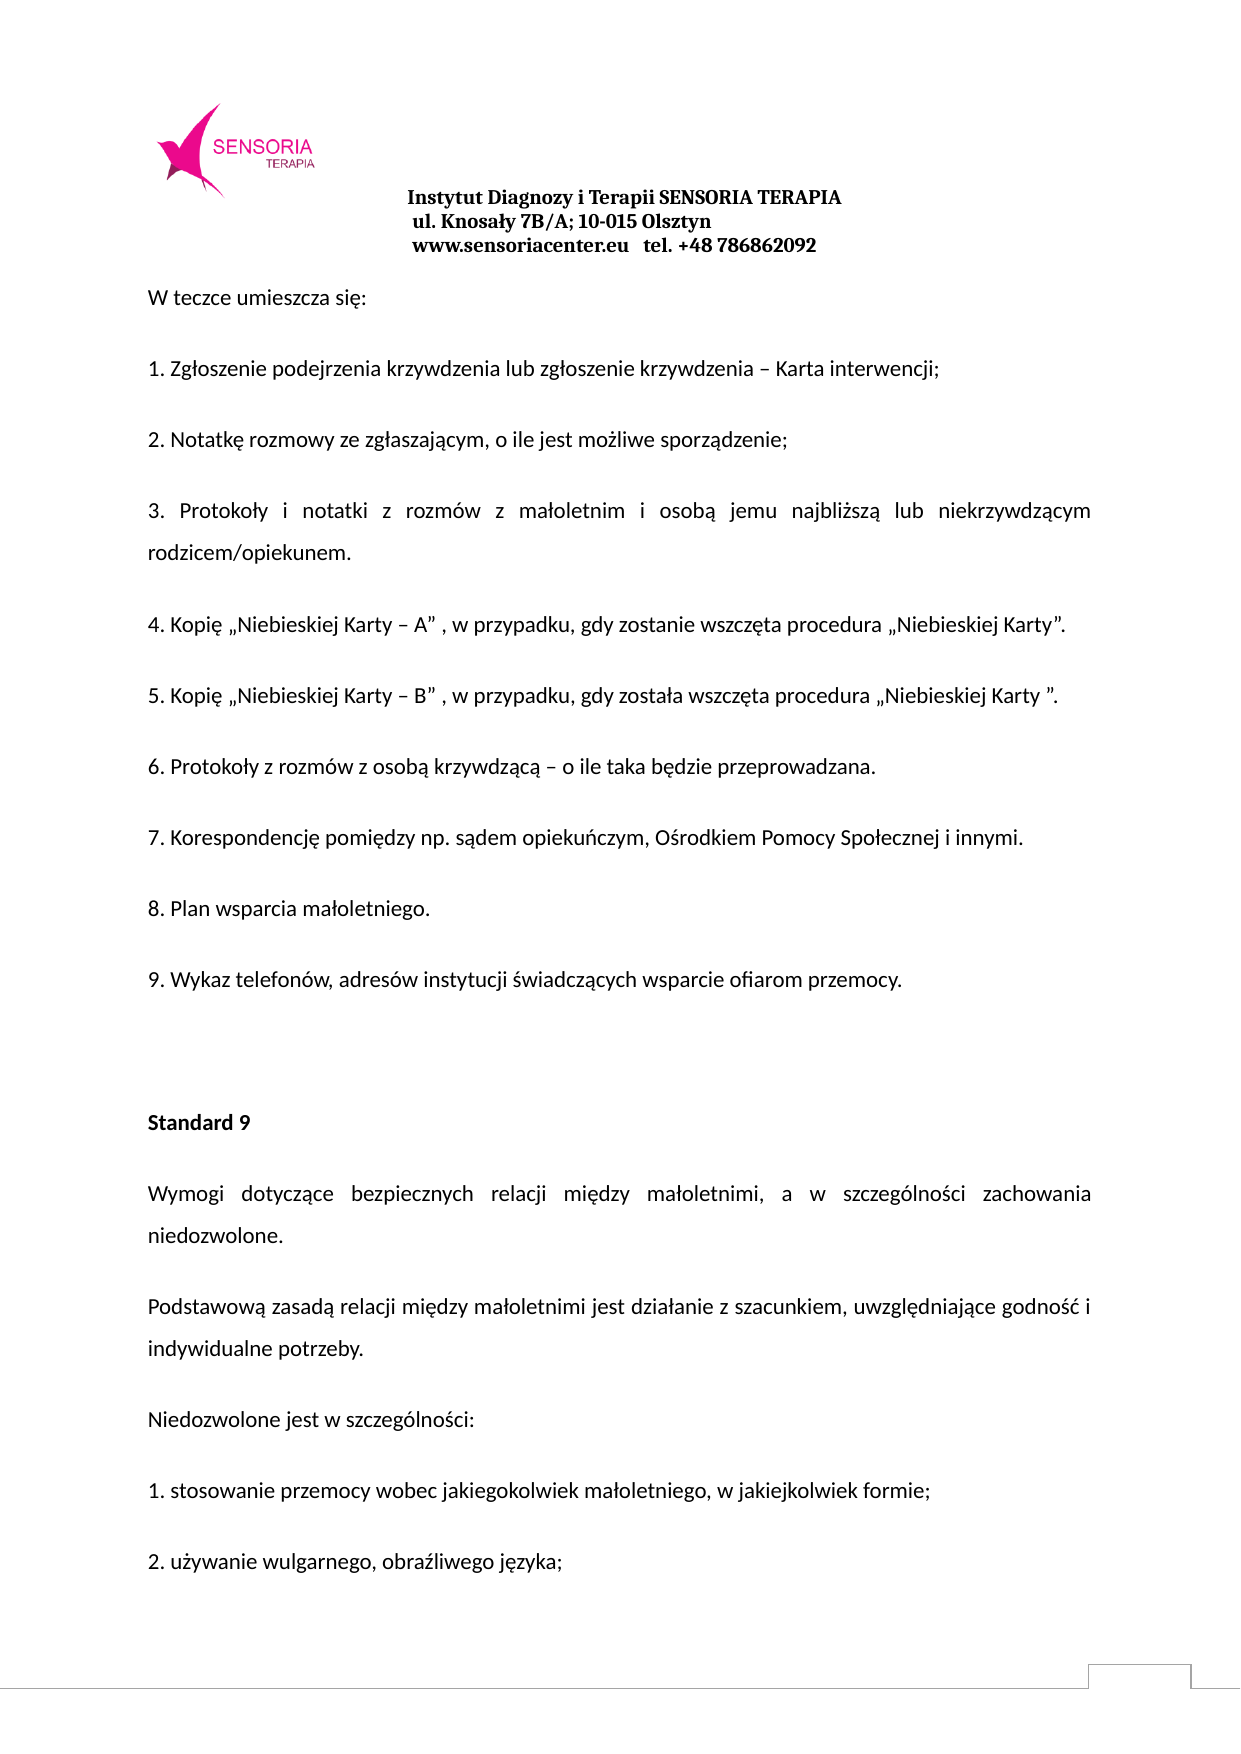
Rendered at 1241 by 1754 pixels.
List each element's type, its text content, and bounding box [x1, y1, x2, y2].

text 4. Kopię „Niebieskiej Karty – A” , w przypadku, gdy zostanie wszczęta procedura „Niebieskiej Karty”. [148, 610, 1093, 638]
text 3. Protokoły i notatki z rozmów z małoletnim i osobą jemu najbliższą lub niekrzywdzącym rodzicem/opiekunem. [148, 497, 1093, 567]
text Wymogi dotyczące bezpiecznych relacji między małoletnimi, a w szczególności zachowania niedozwolone. [148, 1179, 1093, 1249]
text 6. Protokoły z rozmów z osobą krzywdzącą – o ile taka będzie przeprowadzana. [148, 752, 1093, 780]
text 2. używanie wulgarnego, obraźliwego języka; [148, 1547, 1093, 1575]
text 8. Plan wsparcia małoletniego. [148, 894, 1093, 922]
text 7. Korespondencję pomiędzy np. sądem opiekuńczym, Ośrodkiem Pomocy Społecznej i innymi. [148, 823, 1093, 851]
picture [147, 97, 325, 205]
text 9. Wykaz telefonów, adresów instytucji świadczących wsparcie ofiarom przemocy. [148, 965, 1093, 993]
text Niedozwolone jest w szczególności: [148, 1405, 1093, 1433]
text 1. stosowanie przemocy wobec jakiegokolwiek małoletniego, w jakiejkolwiek formie; [148, 1476, 1093, 1504]
text 2. Notatkę rozmowy ze zgłaszającym, o ile jest możliwe sporządzenie; [148, 425, 1093, 453]
text 1. Zgłoszenie podejrzenia krzywdzenia lub zgłoszenie krzywdzenia – Karta interwencji; [148, 354, 1093, 382]
text 5. Kopię „Niebieskiej Karty – B” , w przypadku, gdy została wszczęta procedura „Niebieskiej Karty ”. [148, 681, 1093, 709]
text Podstawową zasadą relacji między małoletnimi jest działanie z szacunkiem, uwzględniające godność i indywidualne potrzeby. [148, 1292, 1093, 1362]
text W teczce umieszcza się: [148, 283, 1093, 311]
text Standard 9 [148, 1108, 1093, 1136]
